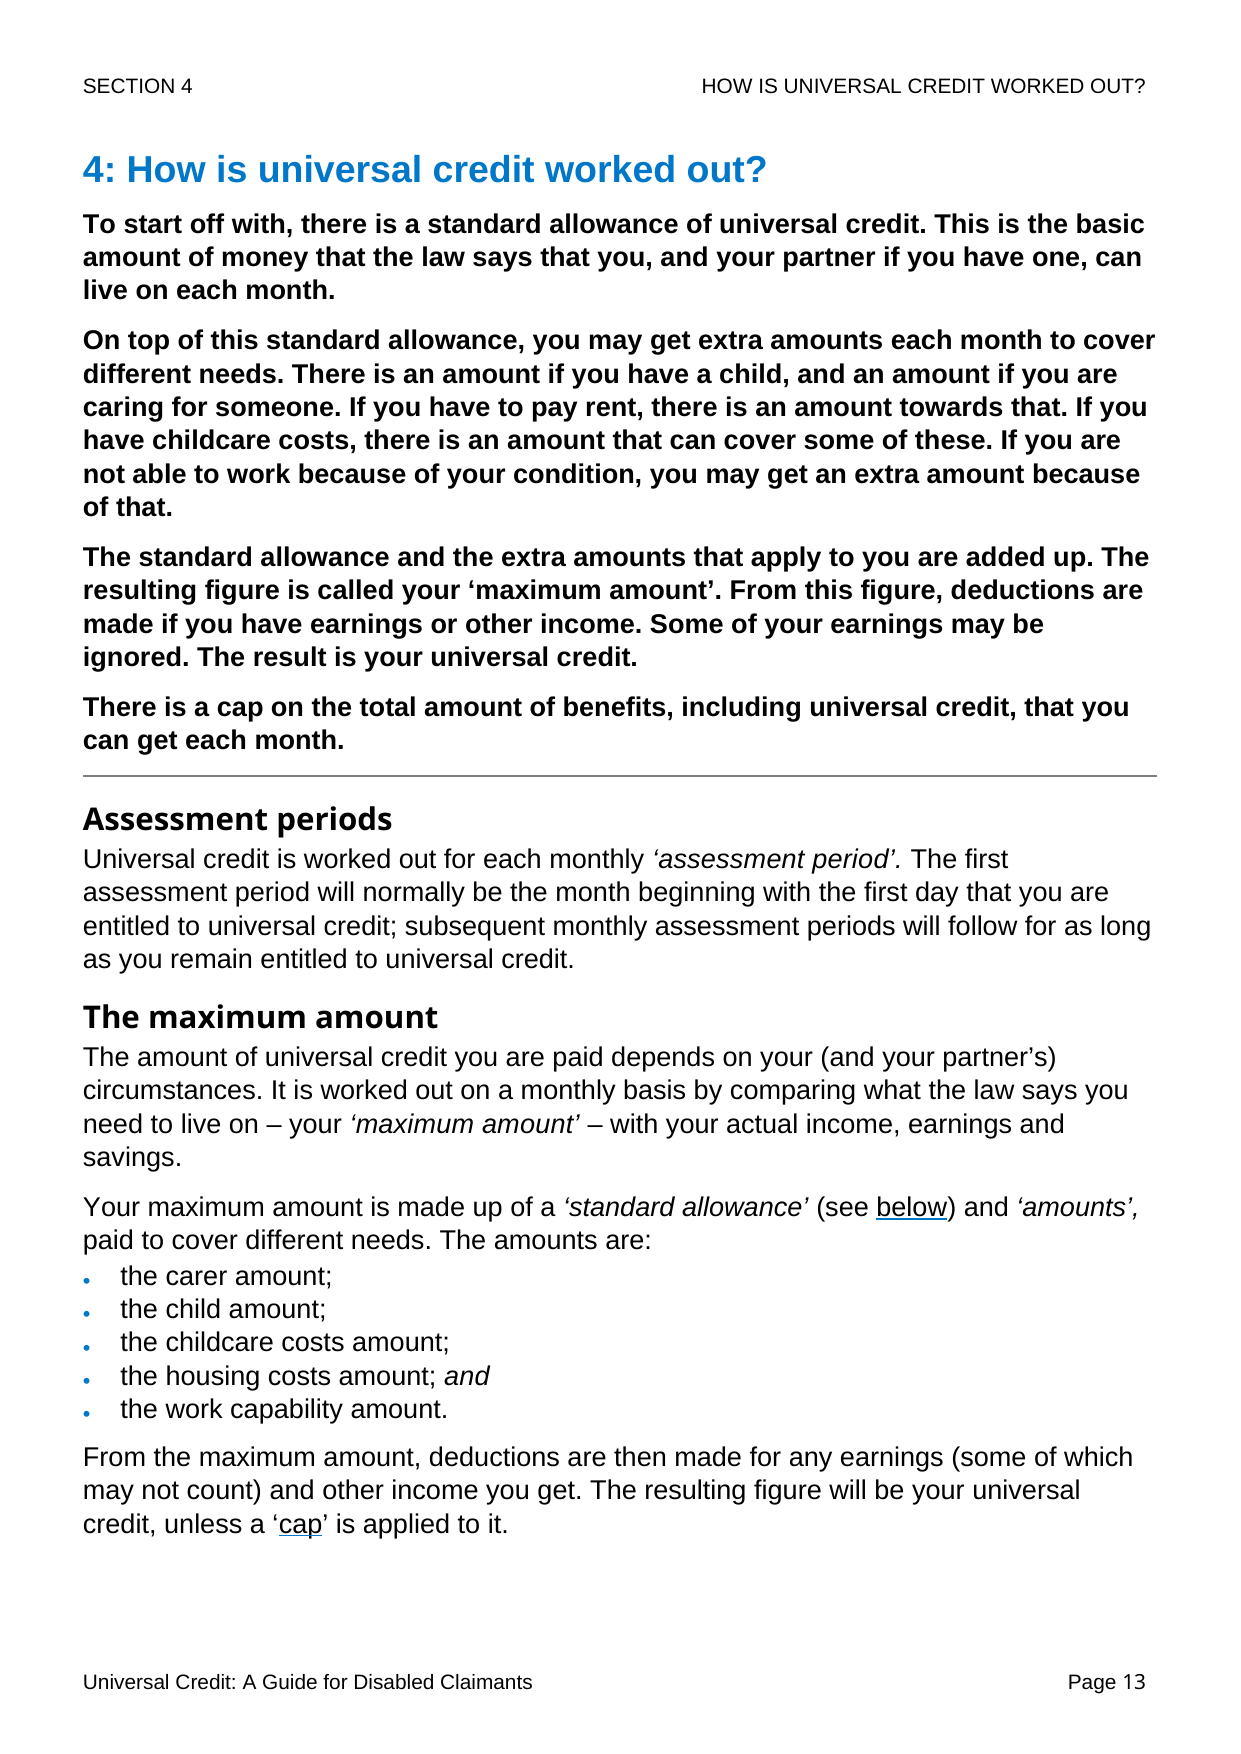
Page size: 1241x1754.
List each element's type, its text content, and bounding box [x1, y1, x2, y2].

text To start off with, there is a standard allowance of universal credit. This is the basic amount of money that the law says that you, and your partner if you have one, can live on each month. [83, 206, 1157, 306]
text the child amount; [83, 1292, 1157, 1325]
text the work capability amount. [83, 1392, 1157, 1425]
text the childcare costs amount; [83, 1325, 1157, 1358]
text Universal credit is worked out for each monthly ‘assessment period’. The first assessment period will normally be the month beginning with the first day that you are entitled to universal credit; subsequent monthly assessment periods will follow for as long as you remain entitled to universal credit. [83, 842, 1157, 975]
subtitle 4: How is universal credit worked out? [83, 146, 1157, 192]
text the carer amount; [83, 1258, 1157, 1292]
text The amount of universal credit you are paid depends on your (and your partner’s) circumstances. It is worked out on a monthly basis by comparing what the law says you need to live on – your ‘maximum amount’ – with your actual income, earnings and savings. [83, 1040, 1157, 1173]
subtitle The maximum amount [83, 1000, 1157, 1036]
text the housing costs amount; and [83, 1358, 1157, 1392]
text Your maximum amount is made up of a ‘standard allowance’ (see below) and ‘amounts’, paid to cover different needs. The amounts are: [83, 1190, 1157, 1256]
subtitle Assessment periods [83, 802, 1157, 838]
text There is a cap on the total amount of benefits, including universal credit, that you can get each month. [83, 690, 1157, 775]
text From the maximum amount, deductions are then made for any earnings (some of which may not count) and other income you get. The resulting figure will be your universal credit, unless a ‘cap’ is applied to it. [83, 1440, 1157, 1540]
text The standard allowance and the extra amounts that apply to you are added up. The resulting figure is called your ‘maximum amount’. From this figure, deductions are made if you have earnings or other income. Some of your earnings may be ignored. The result is your universal credit. [83, 540, 1157, 673]
text On top of this standard allowance, you may get extra amounts each month to cover different needs. There is an amount if you have a child, and an amount if you are caring for someone. If you have to pay rent, there is an amount towards that. If you have childcare costs, there is an amount that can cover some of these. If you are not able to work because of your condition, you may get an extra amount because of that. [83, 323, 1157, 523]
